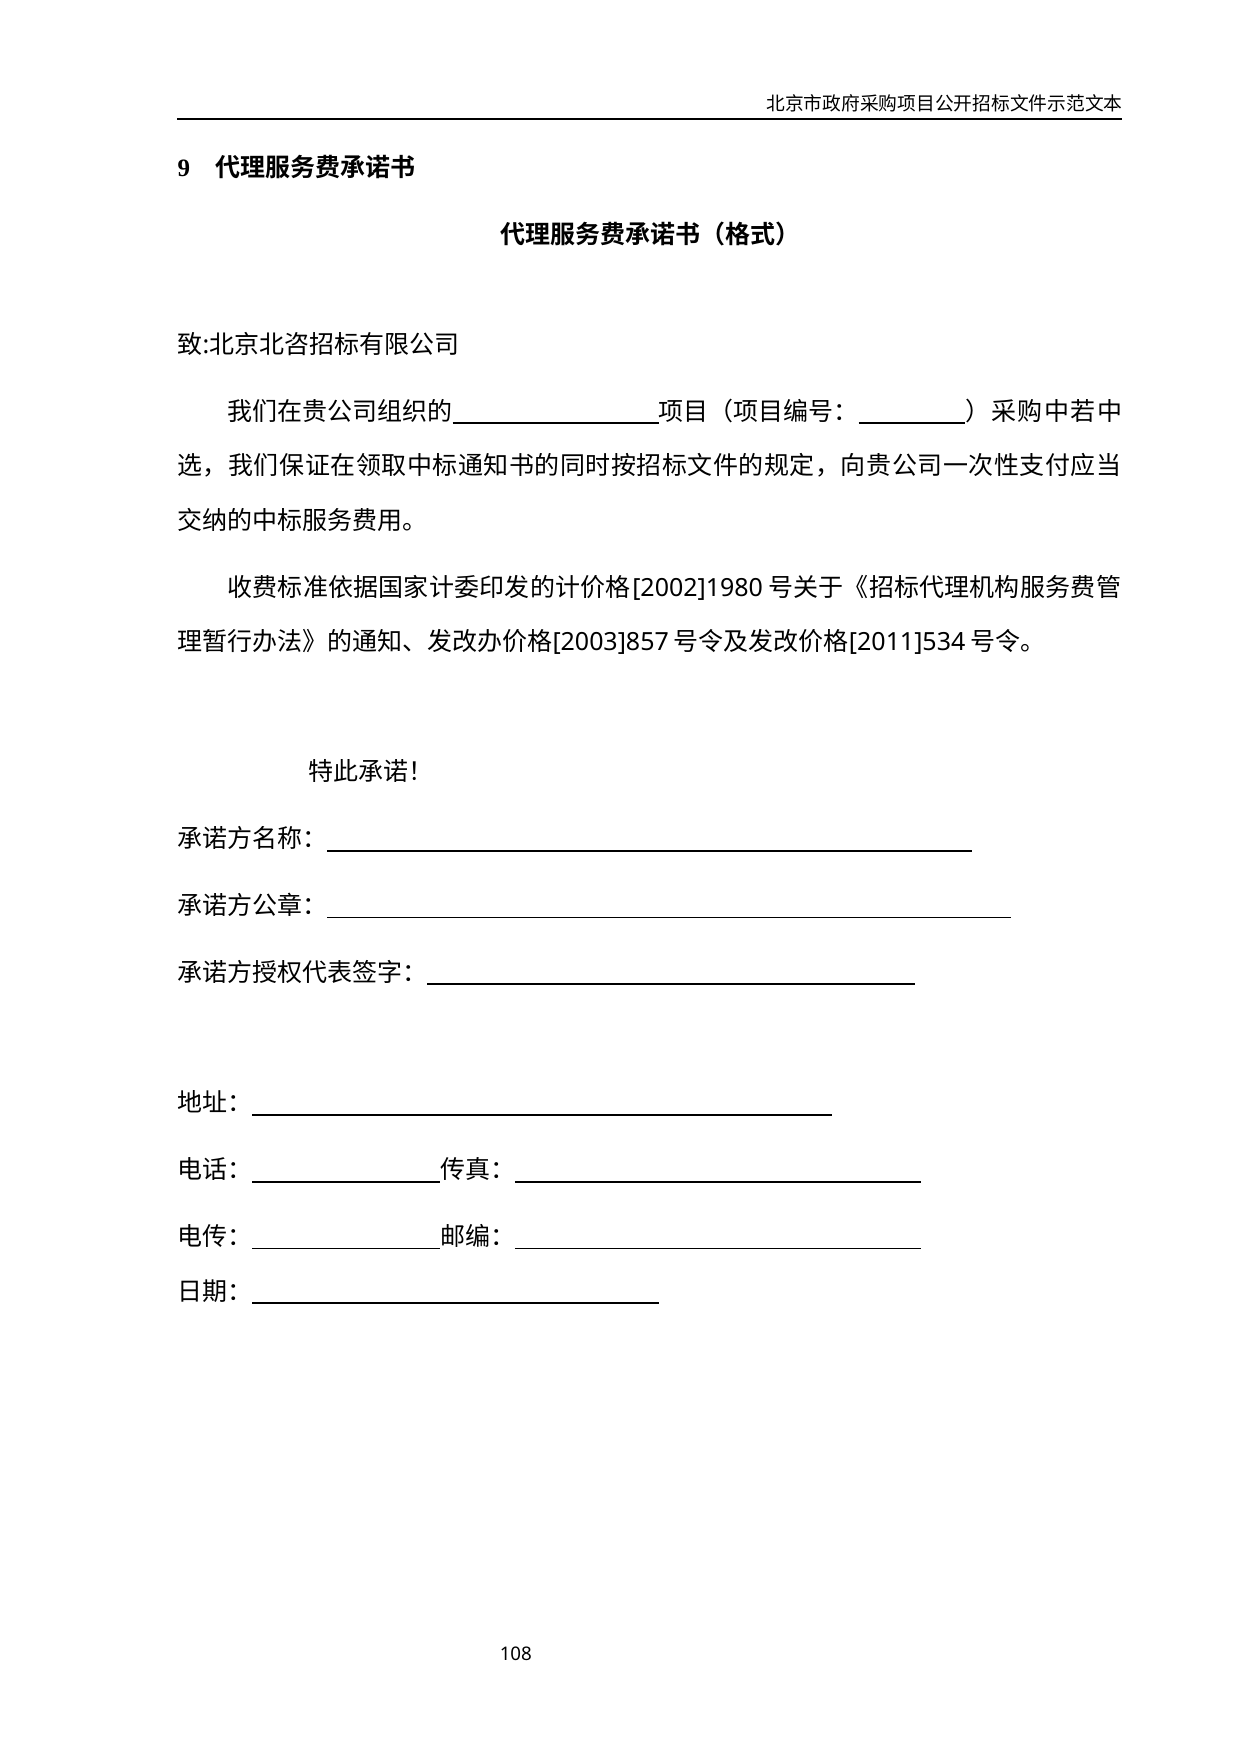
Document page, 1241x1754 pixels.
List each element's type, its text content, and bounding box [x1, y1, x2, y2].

text 电话： 传真： [177, 1150, 1122, 1186]
text 承诺方授权代表签字： [177, 952, 1122, 989]
text 我们在贵公司组织的 项目（项目编号： ）采购中若中选，我们保证在领取中标通知书的同时按招标文件的规定，向贵公司一次性支付应当交纳的中标服务费用。 [177, 391, 1122, 536]
text 特此承诺！ [177, 752, 1122, 788]
subtitle 代理服务费承诺书（格式） [177, 214, 1122, 251]
list 代理服务费承诺书 [177, 148, 1122, 184]
text 承诺方公章： [177, 886, 1122, 922]
text 日期： [177, 1271, 1122, 1307]
text 收费标准依据国家计委印发的计价格[2002]1980号关于《招标代理机构服务费管理暂行办法》的通知、发改办价格[2003]857号令及发改价格[2011]534号令。 [177, 567, 1122, 658]
text 承诺方名称： [177, 819, 1122, 855]
text 致:北京北咨招标有限公司 [177, 324, 1122, 361]
text 地址： [177, 1083, 1122, 1119]
text 电传： 邮编： [177, 1217, 1122, 1253]
